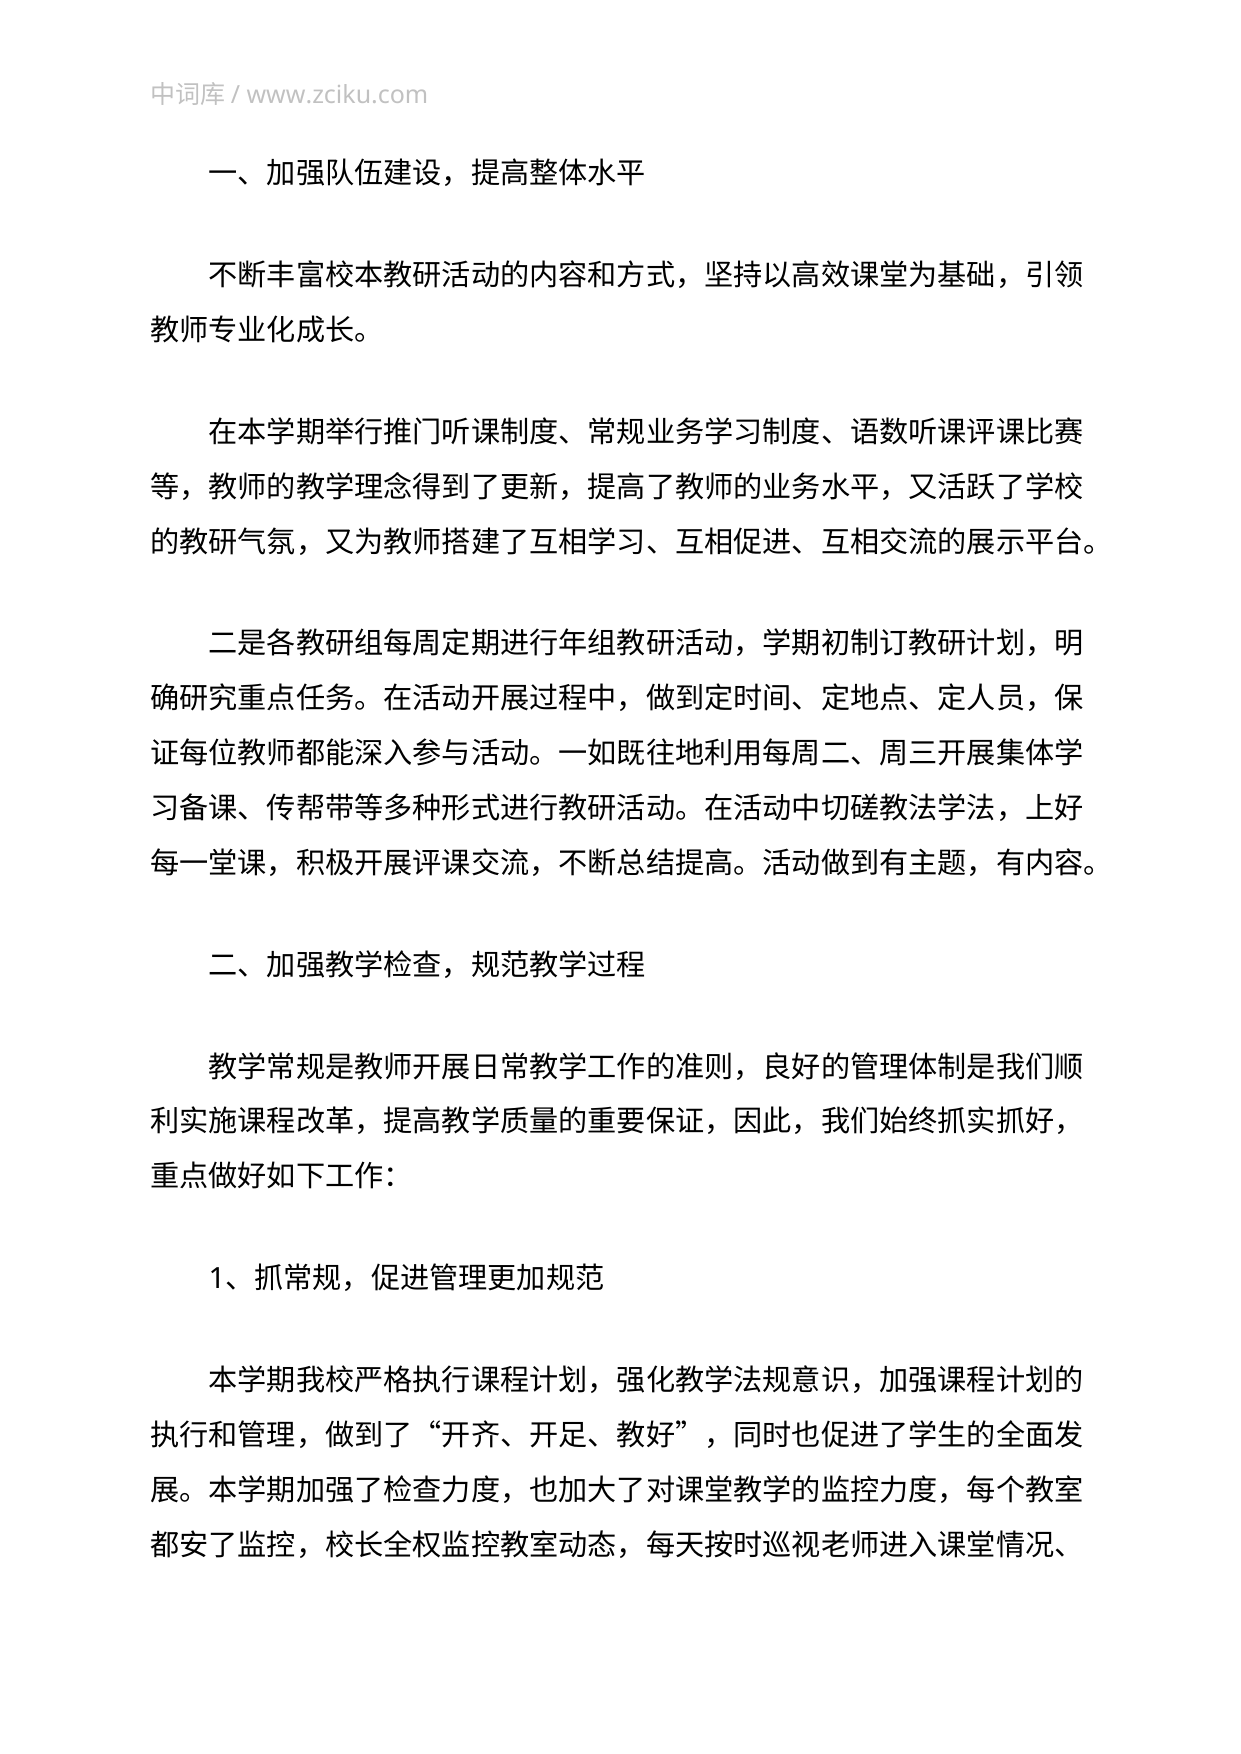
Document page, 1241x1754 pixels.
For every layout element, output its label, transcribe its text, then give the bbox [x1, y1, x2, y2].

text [150, 1357, 1090, 1564]
text 二是各教研组每周定期进行年组教研活动，学期初制订教研计划，明确研究重点任务。在活动开展过程中，做到定时间、定地点、定人员，保证每位教师都能深入参与活动。一如既往地利用每周二、周三开展集体学习备课、传帮带等多种形式进行教研活动。在活动中切磋教法学法，上好每一堂课，积极开展评课交流，不断总结提高。活动做到有主题，有内容。 [150, 620, 1090, 882]
text 1、抓常规，促进管理更加规范 [150, 1255, 1090, 1297]
text 教学常规是教师开展日常教学工作的准则，良好的管理体制是我们顺利实施课程改革，提高教学质量的重要保证，因此，我们始终抓实抓好，重点做好如下工作： [150, 1043, 1090, 1195]
text 不断丰富校本教研活动的内容和方式，坚持以高效课堂为基础，引领教师专业化成长。 [150, 252, 1090, 349]
text 一、加强队伍建设，提高整体水平 [150, 150, 1090, 192]
text 在本学期举行推门听课制度、常规业务学习制度、语数听课评课比赛等，教师的教学理念得到了更新，提高了教师的业务水平，又活跃了学校的教研气氛，又为教师搭建了互相学习、互相促进、互相交流的展示平台。 [150, 408, 1090, 561]
text 二、加强教学检查，规范教学过程 [150, 941, 1090, 984]
